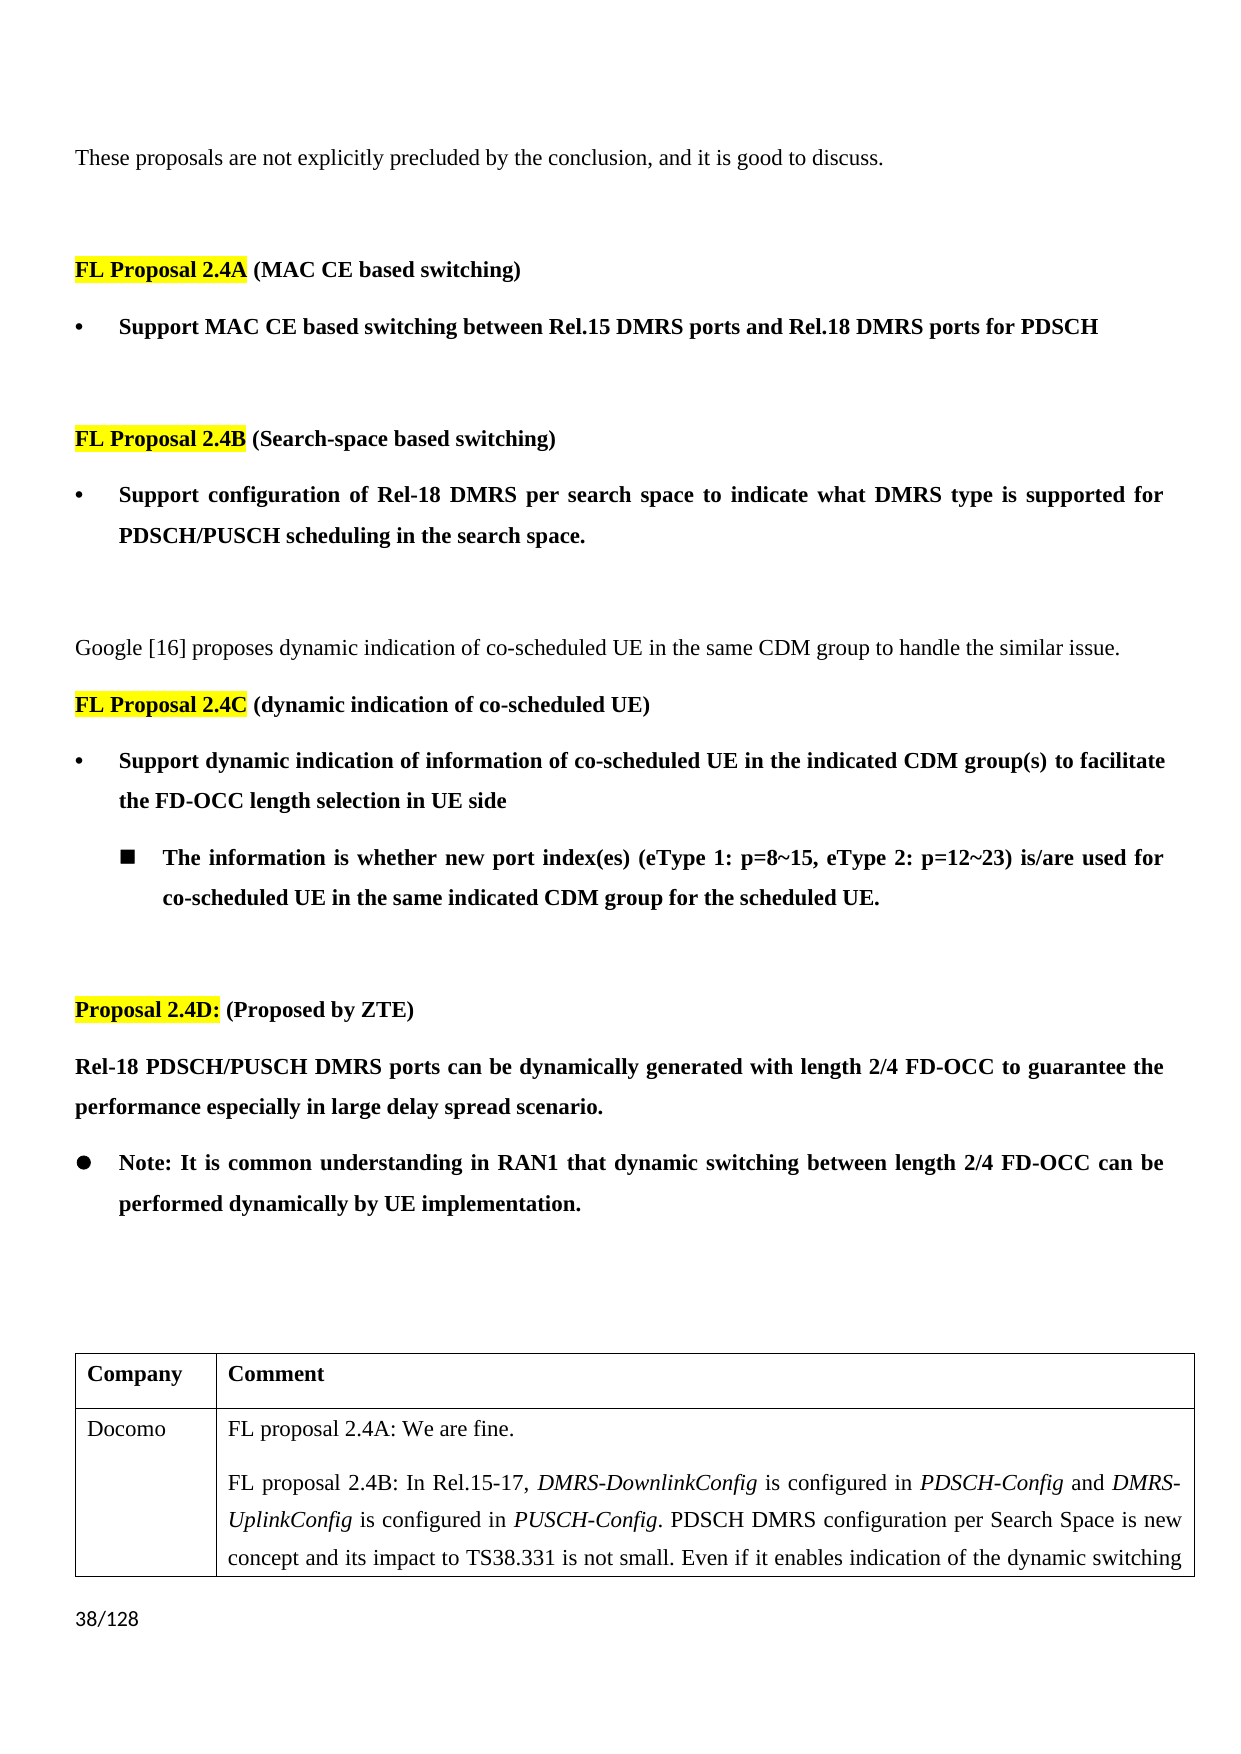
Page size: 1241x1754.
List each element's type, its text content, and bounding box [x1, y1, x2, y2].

text FL Proposal 2.4C (dynamic indication of co-scheduled UE) [75, 685, 1165, 723]
table_header Comment [217, 1354, 1194, 1408]
list Support MAC CE based switching between Rel.15 DMRS ports and Rel.18 DMRS ports for PDSCH [75, 307, 1165, 344]
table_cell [217, 1409, 1194, 1576]
list Note: It is common understanding in RAN1 that dynamic switching between length 2/4 FD-OCC can be performed dynamically by UE implementation. [75, 1144, 1165, 1222]
text These proposals are not explicitly precluded by the conclusion, and it is good to discuss. [75, 138, 1165, 176]
text FL Proposal 2.4A (MAC CE based switching) [75, 251, 1165, 288]
text FL Proposal 2.4B (Search-space based switching) [75, 420, 1165, 457]
list Support configuration of Rel-18 DMRS per search space to indicate what DMRS type is supported for PDSCH/PUSCH scheduling in the search space. [75, 476, 1165, 554]
text Proposal 2.4D: (Proposed by ZTE) [75, 991, 1165, 1028]
list Support dynamic indication of information of co-scheduled UE in the indicated CDM group(s) to facilitate the FD-OCC length selection in UE side [75, 741, 1165, 819]
table_header Company [76, 1354, 216, 1408]
text Google [16] proposes dynamic indication of co-scheduled UE in the same CDM group to handle the similar issue. [75, 629, 1165, 666]
list The information is whether new port index(es) (eType 1: p=8~15, eType 2: p=12~23) is/are used for co-scheduled UE in the same indicated CDM group for the scheduled UE. [119, 838, 1165, 916]
table_cell Docomo [76, 1409, 216, 1576]
text Rel-18 PDSCH/PUSCH DMRS ports can be dynamically generated with length 2/4 FD-OCC to guarantee the performance especially in large delay spread scenario. [75, 1047, 1165, 1125]
